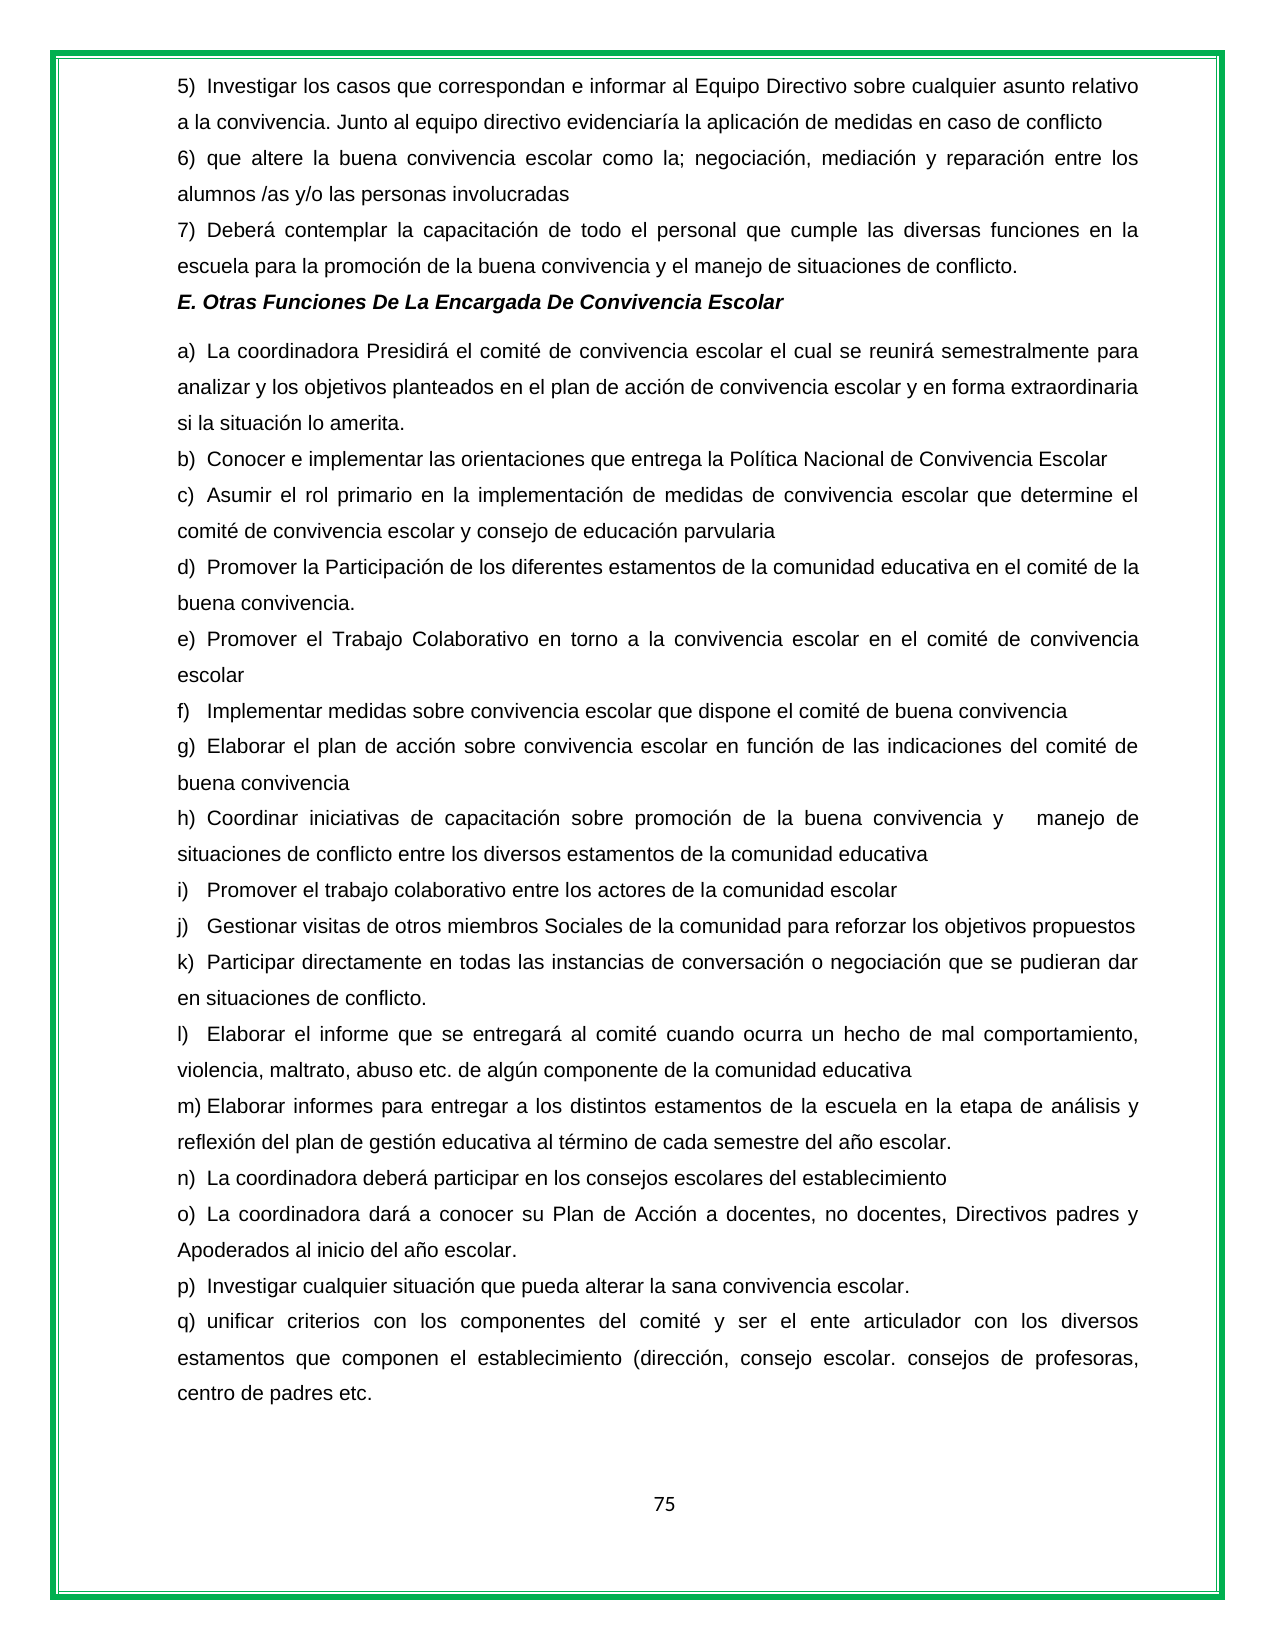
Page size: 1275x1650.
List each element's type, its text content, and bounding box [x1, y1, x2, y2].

list La coordinadora deberá participar en los consejos escolares del establecimiento [177, 1166, 1140, 1189]
list Promover el Trabajo Colaborativo en torno a la convivencia escolar en el comité de convivencia escolar [177, 627, 1140, 686]
list Elaborar informes para entregar a los distintos estamentos de la escuela en la etapa de análisis y reflexión del plan de gestión educativa al término de cada semestre del año escolar. [177, 1094, 1140, 1154]
list La coordinadora dará a conocer su Plan de Acción a docentes, no docentes, Directivos padres y Apoderados al inicio del año escolar. [177, 1202, 1140, 1261]
list unificar criterios con los componentes del comité y ser el ente articulador con los diversos estamentos que componen el establecimiento (dirección, consejo escolar. consejos de profesoras, centro de padres etc. [177, 1309, 1140, 1405]
list Investigar cualquier situación que pueda alterar la sana convivencia escolar. [177, 1273, 1140, 1297]
list Gestionar visitas de otros miembros Sociales de la comunidad para reforzar los objetivos propuestos [177, 914, 1140, 938]
list que altere la buena convivencia escolar como la; negociación, mediación y reparación entre los alumnos /as y/o las personas involucradas [177, 146, 1140, 206]
text E. Otras Funciones De La Encargada De Convivencia Escolar [177, 289, 1152, 313]
list Deberá contemplar la capacitación de todo el personal que cumple las diversas funciones en la escuela para la promoción de la buena convivencia y el manejo de situaciones de conflicto. [177, 218, 1140, 277]
list Asumir el rol primario en la implementación de medidas de convivencia escolar que determine el comité de convivencia escolar y consejo de educación parvularia [177, 483, 1140, 543]
list Implementar medidas sobre convivencia escolar que dispone el comité de buena convivencia [177, 698, 1140, 722]
list Promover la Participación de los diferentes estamentos de la comunidad educativa en el comité de la buena convivencia. [177, 555, 1140, 614]
list Elaborar el plan de acción sobre convivencia escolar en función de las indicaciones del comité de buena convivencia [177, 734, 1140, 794]
list Investigar los casos que correspondan e informar al Equipo Directivo sobre cualquier asunto relativo a la convivencia. Junto al equipo directivo evidenciaría la aplicación de medidas en caso de conflicto [177, 74, 1140, 134]
list Coordinar iniciativas de capacitación sobre promoción de la buena convivencia y manejo de situaciones de conflicto entre los diversos estamentos de la comunidad educativa [177, 806, 1140, 866]
list Conocer e implementar las orientaciones que entrega la Política Nacional de Convivencia Escolar [177, 447, 1140, 471]
list Participar directamente en todas las instancias de conversación o negociación que se pudieran dar en situaciones de conflicto. [177, 950, 1140, 1010]
list Promover el trabajo colaborativo entre los actores de la comunidad escolar [177, 878, 1140, 902]
list La coordinadora Presidirá el comité de convivencia escolar el cual se reunirá semestralmente para analizar y los objetivos planteados en el plan de acción de convivencia escolar y en forma extraordinaria si la situación lo amerita. [177, 339, 1140, 435]
list Elaborar el informe que se entregará al comité cuando ocurra un hecho de mal comportamiento, violencia, maltrato, abuso etc. de algún componente de la comunidad educativa [177, 1022, 1140, 1082]
